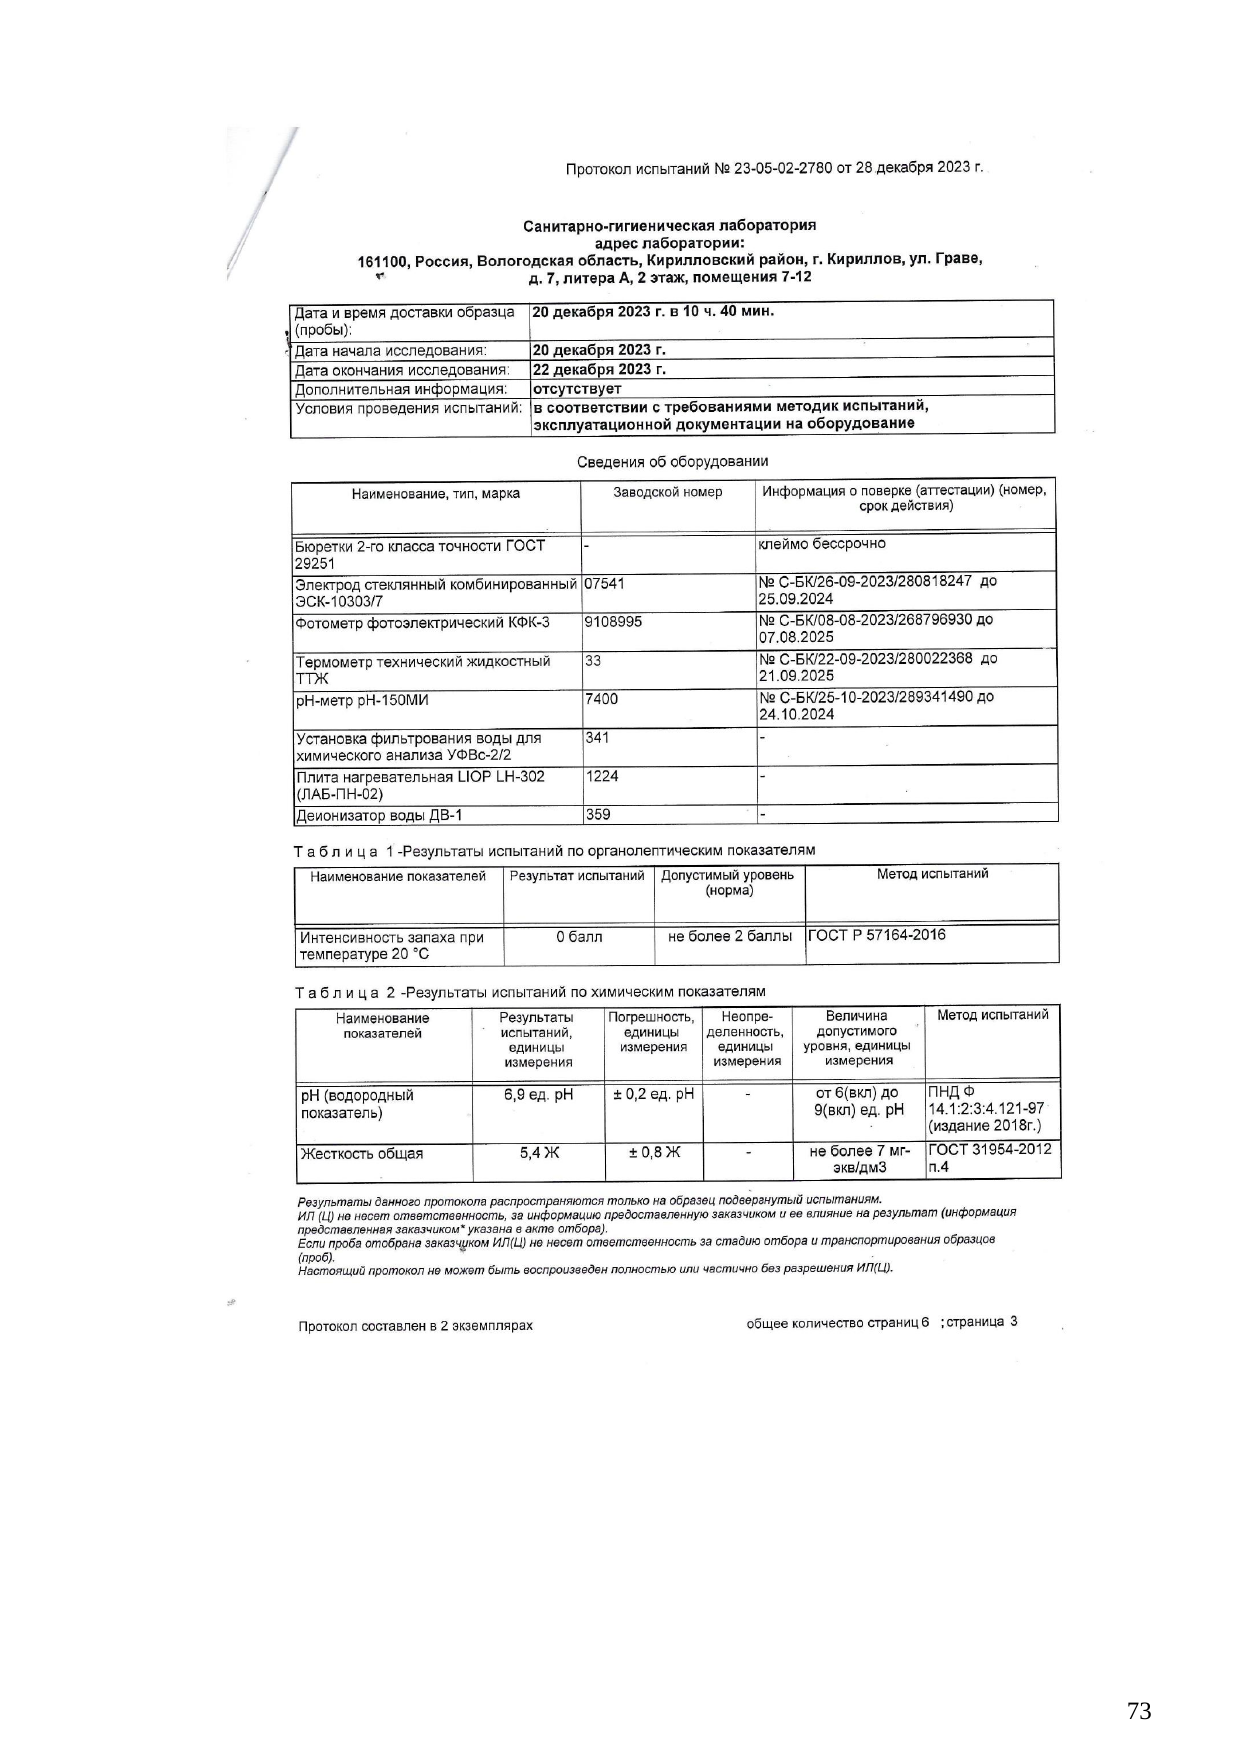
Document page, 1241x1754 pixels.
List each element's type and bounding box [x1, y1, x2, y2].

picture [177, 118, 1151, 1379]
